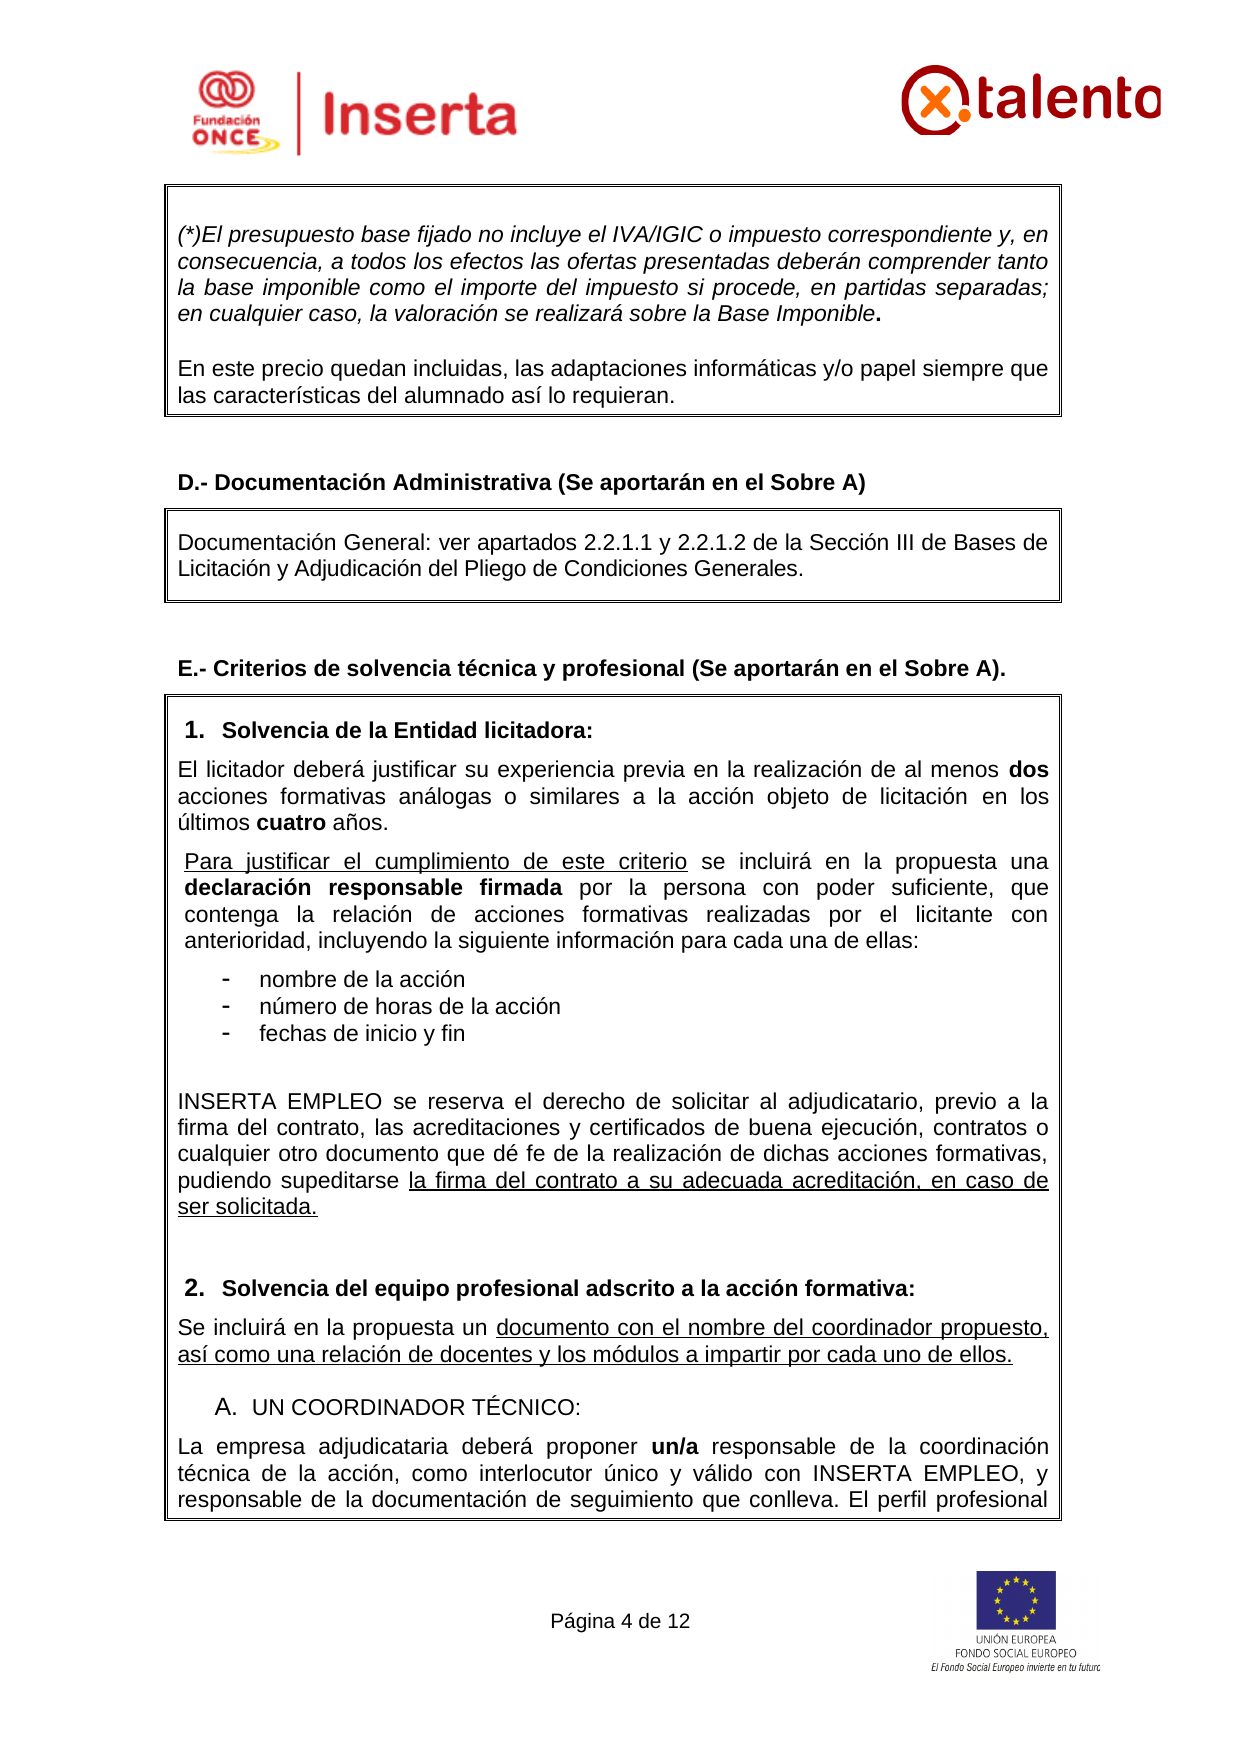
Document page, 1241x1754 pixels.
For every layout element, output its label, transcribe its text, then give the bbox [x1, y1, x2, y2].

text E.- Criterios de solvencia técnica y profesional (Se aportarán en el Sobre A). [177, 654, 1063, 681]
picture [177, 44, 529, 184]
picture [901, 65, 1161, 135]
table_header Documentación General: ver apartados 2.2.1.1 y 2.2.1.2 de la Sección III de Bases de Licitación y Adjudicación del Pliego de Condiciones Generales. [168, 511, 1059, 600]
picture [931, 1571, 1100, 1673]
text D.- Documentación Administrativa (Se aportarán en el Sobre A) [177, 468, 1063, 495]
